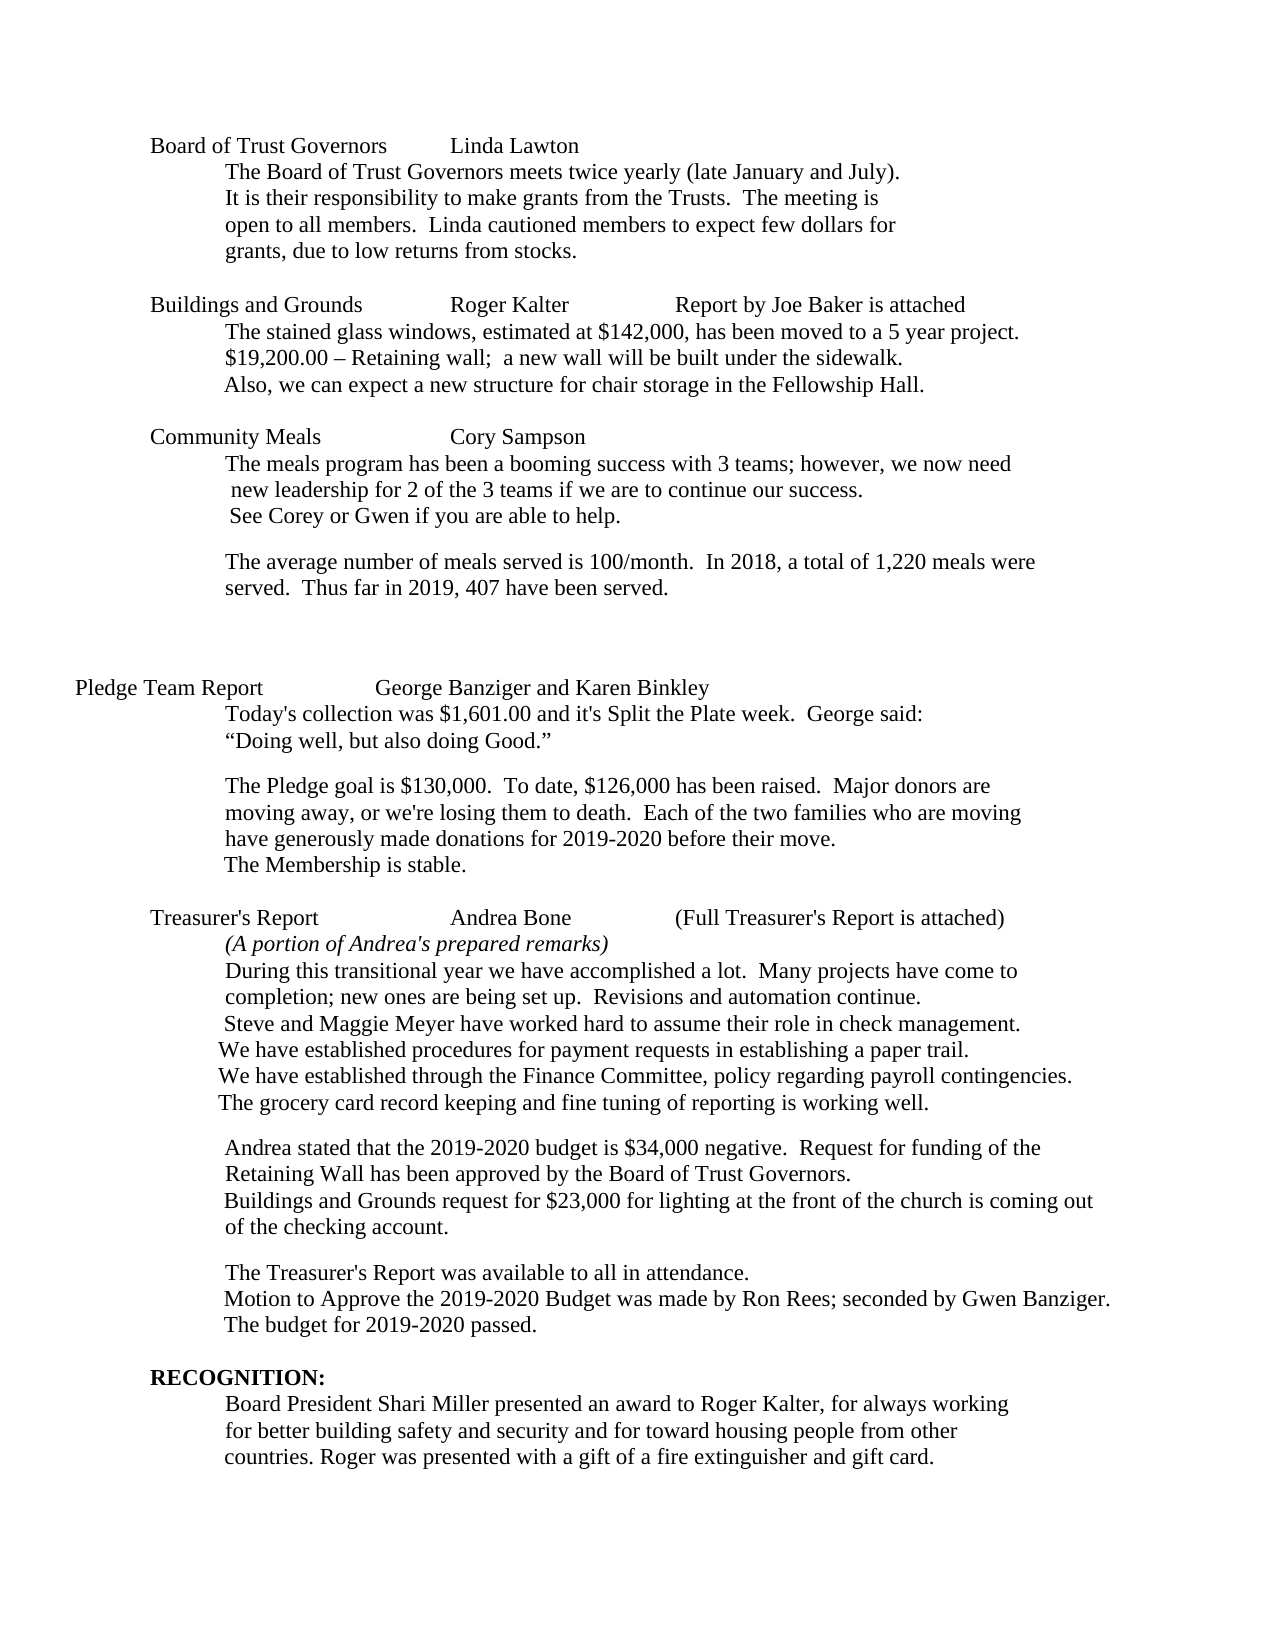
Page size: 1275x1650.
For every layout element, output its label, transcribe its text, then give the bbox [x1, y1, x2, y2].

text Treasurer's Report Andrea Bone (Full Treasurer's Report is attached) [75, 904, 1200, 931]
text The Membership is stable. [75, 851, 1200, 878]
text Motion to Approve the 2019-2020 Budget was made by Ron Rees; seconded by Gwen Banziger. [75, 1285, 1200, 1311]
text The Treasurer's Report was available to all in attendance. [75, 1259, 1200, 1285]
text It is their responsibility to make grants from the Trusts. The meeting is [75, 184, 1200, 211]
text The stained glass windows, estimated at $142,000, has been moved to a 5 year project. [75, 318, 1200, 344]
text have generously made donations for 2019-2020 before their move. [75, 825, 1200, 851]
text Pledge Team Report George Banziger and Karen Binkley [75, 674, 1200, 701]
text Retaining Wall has been approved by the Board of Trust Governors. [75, 1161, 1200, 1187]
text served. Thus far in 2019, 407 have been served. [75, 574, 1200, 601]
text moving away, or we're losing them to death. Each of the two families who are moving [75, 799, 1200, 825]
text The meals program has been a booming success with 3 teams; however, we now need [75, 450, 1200, 476]
text Steve and Maggie Meyer have worked hard to assume their role in check management. [75, 1009, 1200, 1036]
text “Doing well, but also doing Good.” [75, 727, 1200, 753]
text Andrea stated that the 2019-2020 budget is $34,000 negative. Request for funding of the [75, 1134, 1200, 1161]
text The Pledge goal is $130,000. To date, $126,000 has been raised. Major donors are [75, 772, 1200, 799]
text Also, we can expect a new structure for chair storage in the Fellowship Hall. [75, 371, 1200, 397]
text Today's collection was $1,601.00 and it's Split the Plate week. George said: [75, 701, 1200, 727]
text Buildings and Grounds Roger Kalter Report by Joe Baker is attached [75, 292, 1200, 318]
text $19,200.00 – Retaining wall; a new wall will be built under the sidewalk. [75, 344, 1200, 371]
text (A portion of Andrea's prepared remarks) [75, 931, 1200, 957]
text countries. Roger was presented with a gift of a fire extinguisher and gift card. [75, 1443, 1200, 1469]
text The budget for 2019-2020 passed. [75, 1311, 1200, 1338]
text grants, due to low returns from stocks. [75, 237, 1200, 263]
text We have established procedures for payment requests in establishing a paper trail. [75, 1036, 1200, 1062]
text Buildings and Grounds request for $23,000 for lighting at the front of the church is coming out [75, 1187, 1200, 1213]
text Community Meals Cory Sampson [75, 423, 1200, 450]
text The average number of meals served is 100/month. In 2018, a total of 1,220 meals were [75, 548, 1200, 574]
text Board of Trust Governors Linda Lawton [75, 132, 1200, 158]
text See Corey or Gwen if you are able to help. [75, 502, 1200, 529]
text of the checking account. [75, 1213, 1200, 1239]
text completion; new ones are being set up. Revisions and automation continue. [75, 983, 1200, 1009]
text The Board of Trust Governors meets twice yearly (late January and July). [75, 158, 1200, 184]
text During this transitional year we have accomplished a lot. Many projects have come to [75, 957, 1200, 983]
text The grocery card record keeping and fine tuning of reporting is working well. [75, 1089, 1200, 1115]
text new leadership for 2 of the 3 teams if we are to continue our success. [75, 476, 1200, 502]
text RECOGNITION: [75, 1364, 1200, 1391]
text Board President Shari Miller presented an award to Roger Kalter, for always working [75, 1391, 1200, 1417]
text for better building safety and security and for toward housing people from other [75, 1417, 1200, 1443]
text open to all members. Linda cautioned members to expect few dollars for [75, 211, 1200, 237]
text We have established through the Finance Committee, policy regarding payroll contingencies. [75, 1062, 1200, 1089]
